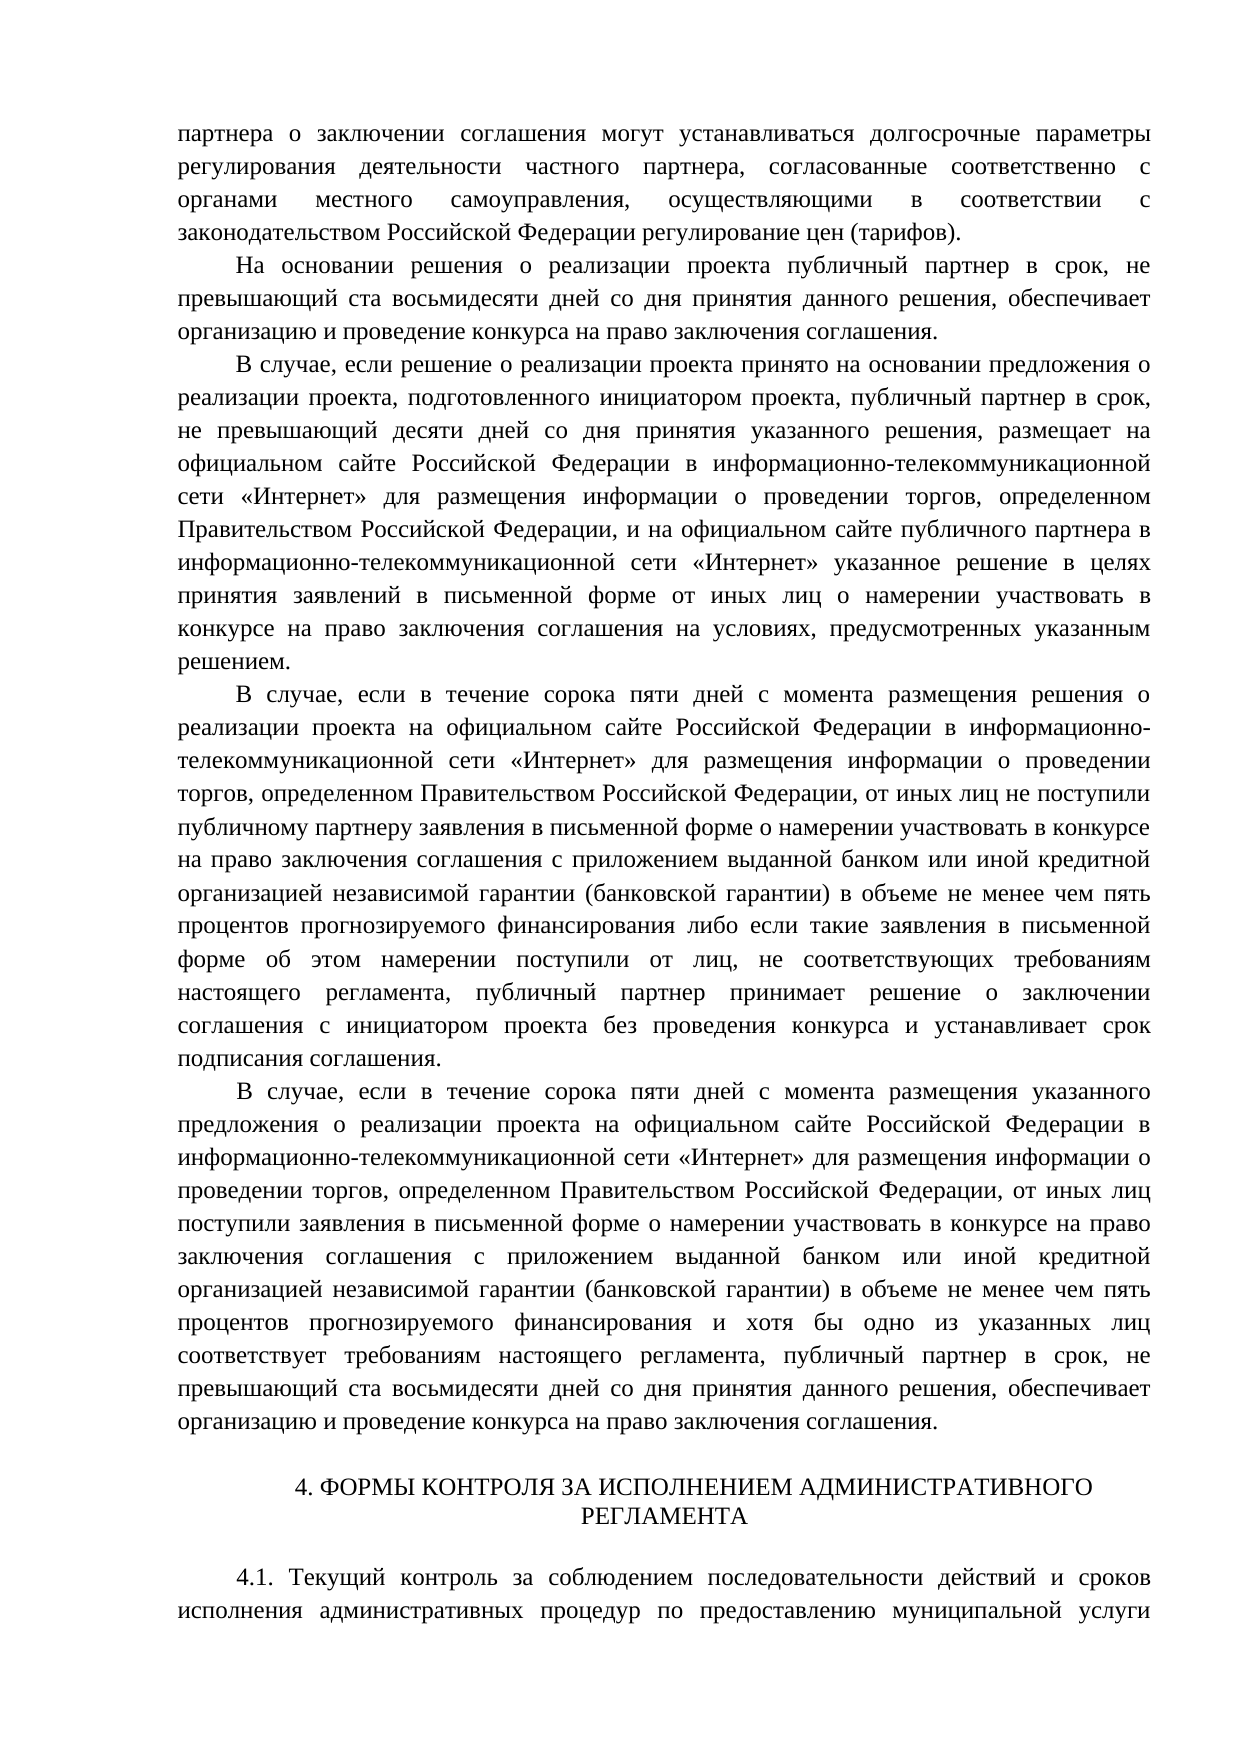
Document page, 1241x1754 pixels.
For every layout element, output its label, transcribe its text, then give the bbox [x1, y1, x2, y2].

text В случае, если в течение сорока пяти дней с момента размещения указанного предложения о реализации проекта на официальном сайте Российской Федерации в информационно-телекоммуникационной сети «Интернет» для размещения информации о проведении торгов, определенном Правительством Российской Федерации, от иных лиц поступили заявления в письменной форме о намерении участвовать в конкурсе на право заключения соглашения с приложением выданной банком или иной кредитной организацией независимой гарантии (банковской гарантии) в объеме не менее чем пять процентов прогнозируемого финансирования и хотя бы одно из указанных лиц соответствует требованиям настоящего регламента, публичный партнер в срок, не превышающий ста восьмидесяти дней со дня принятия данного решения, обеспечивает организацию и проведение конкурса на право заключения соглашения. [177, 1076, 1152, 1435]
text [177, 118, 1152, 246]
text 4. ФОРМЫ КОНТРОЛЯ ЗА ИСПОЛНЕНИЕМ АДМИНИСТРАТИВНОГО РЕГЛАМЕНТА [177, 1472, 1152, 1529]
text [177, 1562, 1152, 1624]
text В случае, если решение о реализации проекта принято на основании предложения о реализации проекта, подготовленного инициатором проекта, публичный партнер в срок, не превышающий десяти дней со дня принятия указанного решения, размещает на официальном сайте Российской Федерации в информационно-телекоммуникационной сети «Интернет» для размещения информации о проведении торгов, определенном Правительством Российской Федерации, и на официальном сайте публичного партнера в информационно-телекоммуникационной сети «Интернет» указанное решение в целях принятия заявлений в письменной форме от иных лиц о намерении участвовать в конкурсе на право заключения соглашения на условиях, предусмотренных указанным решением. [177, 349, 1152, 675]
text На основании решения о реализации проекта публичный партнер в срок, не превышающий ста восьмидесяти дней со дня принятия данного решения, обеспечивает организацию и проведение конкурса на право заключения соглашения. [177, 250, 1152, 345]
text В случае, если в течение сорока пяти дней с момента размещения решения о реализации проекта на официальном сайте Российской Федерации в информационно-телекоммуникационной сети «Интернет» для размещения информации о проведении торгов, определенном Правительством Российской Федерации, от иных лиц не поступили публичному партнеру заявления в письменной форме о намерении участвовать в конкурсе на право заключения соглашения с приложением выданной банком или иной кредитной организацией независимой гарантии (банковской гарантии) в объеме не менее чем пять процентов прогнозируемого финансирования либо если такие заявления в письменной форме об этом намерении поступили от лиц, не соответствующих требованиям настоящего регламента, публичный партнер принимает решение о заключении соглашения с инициатором проекта без проведения конкурса и устанавливает срок подписания соглашения. [177, 679, 1152, 1071]
